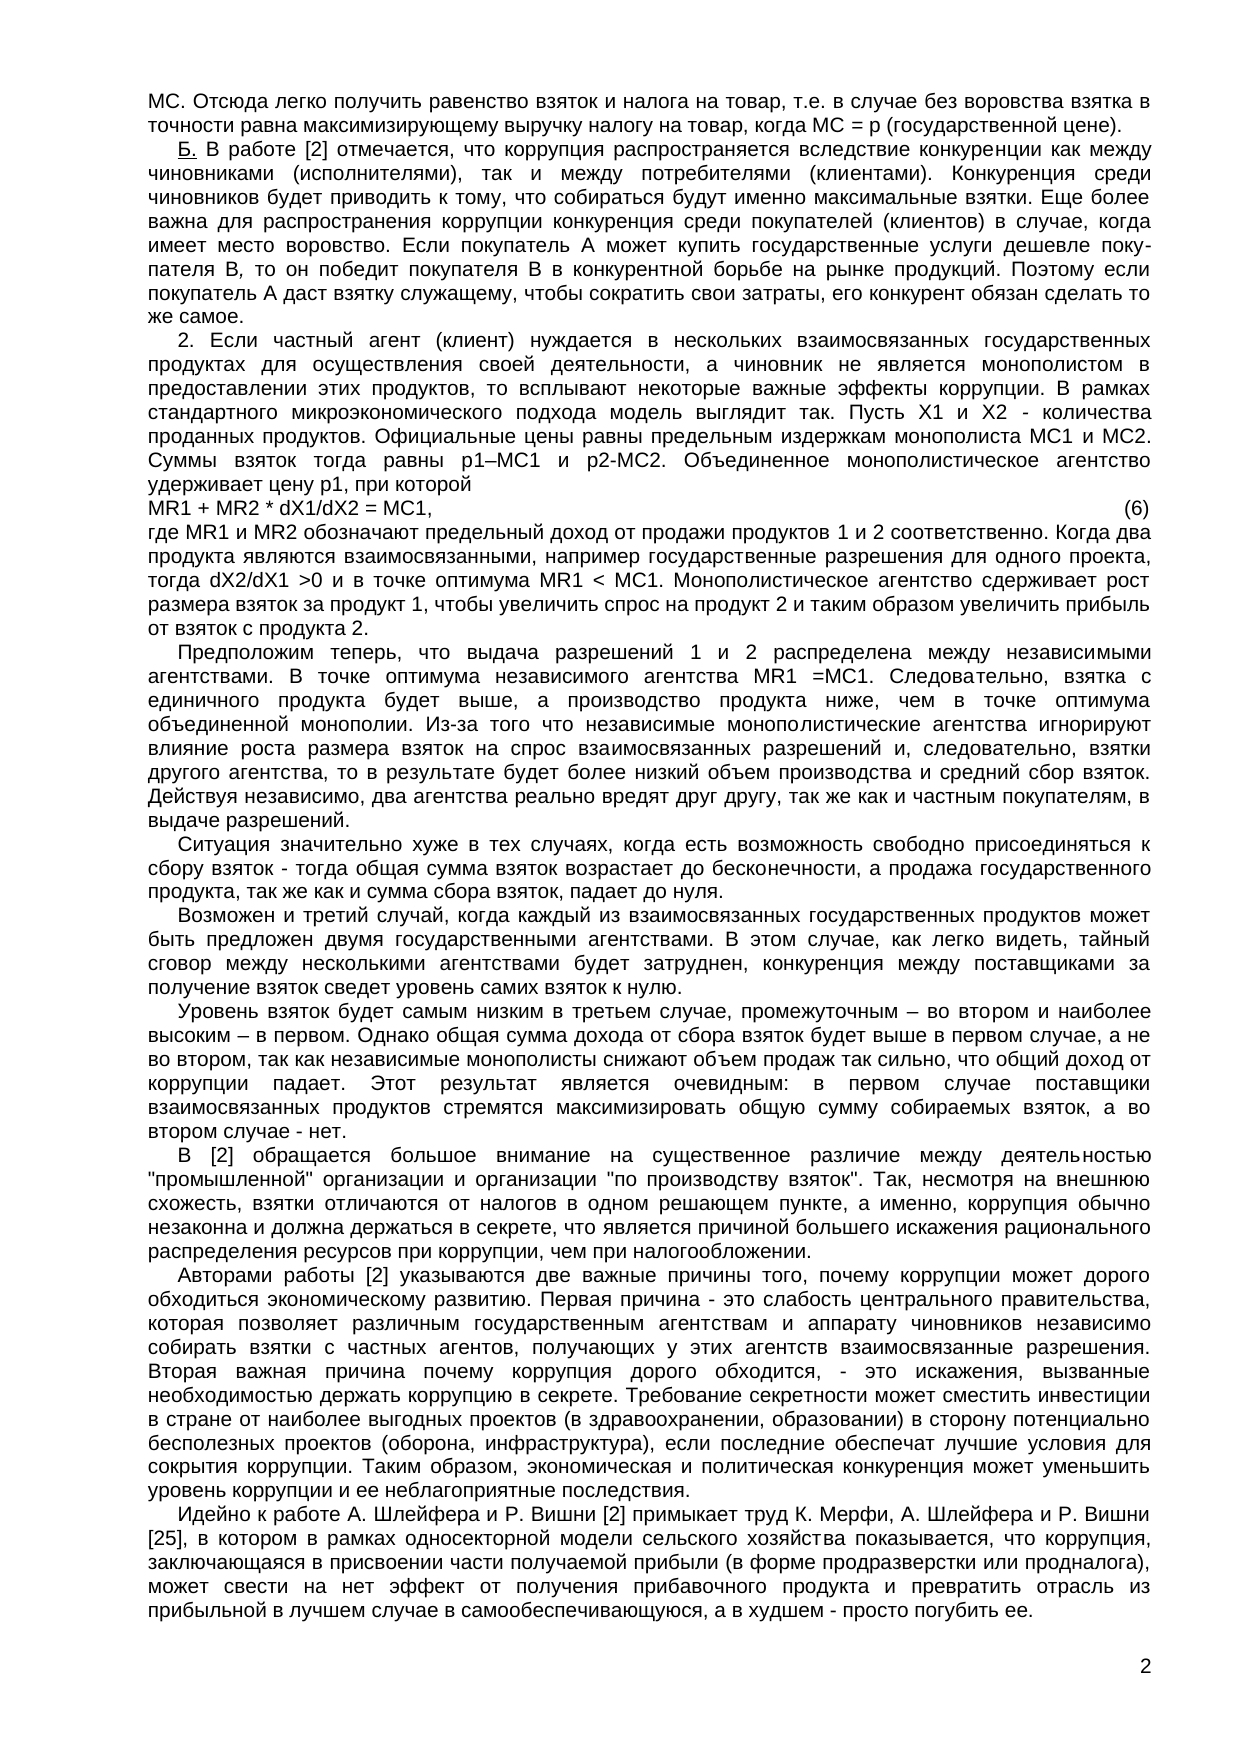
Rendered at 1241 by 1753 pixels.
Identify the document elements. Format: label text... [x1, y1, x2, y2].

text MR1 + MR2 * dX1/dX2 = MC1, (6) [148, 496, 1152, 520]
text Б. В работе [2] отмечается, что коррупция распространяется вследствие конкуренции как между чиновниками (исполнителями), так и между потребителями (клиентами). Конкуренция среди чиновников будет приводить к тому, что собираться будут именно максимальные взятки. Еще более важна для распространения коррупции конкуренция среди покупателей (клиентов) в случае, когда имеет место воровство. Если покупатель A может купить государственные услуги дешевле покупателя B, то он победит покупателя B в конкурентной борьбе на рынке продукций. Поэтому если покупатель A даст взятку служащему, чтобы сократить свои затраты, его конкурент обязан сделать то же самое. [148, 137, 1152, 328]
text 2. Если частный агент (клиент) нуждается в нескольких взаимосвязанных государственных продуктах для осуществления своей деятельности, а чиновник не является монополистом в предоставлении этих продуктов, то всплывают некоторые важные эффекты коррупции. В рамках стандартного микроэкономического подхода модель выглядит так. Пусть X1 и Х2 - количества проданных продуктов. Официальные цены равны предельным издержкам монополиста МС1 и MC2. Суммы взяток тогда равны р1–МС1 и p2-MC2. Объединенное монополистическое агентство удерживает цену р1, при которой [148, 328, 1152, 496]
text Возможен и третий случай, когда каждый из взаимосвязанных государственных продуктов может быть предложен двумя государственными агентствами. В этом случае, как легко видеть, тайный сговор между несколькими агентствами будет затруднен, конкуренция между поставщиками за получение взяток сведет уровень самих взяток к нулю. [148, 903, 1152, 999]
text В [2] обращается большое внимание на существенное различие между деятельностью "промышленной" организации и организации "по производству взяток". Так, несмотря на внешнюю схожесть, взятки отличаются от налогов в одном решающем пункте, а именно, коррупция обычно незаконна и должна держаться в секрете, что является причиной большего искажения рационального распределения ресурсов при коррупции, чем при налогообложении. [148, 1143, 1152, 1263]
text Авторами работы [2] указываются две важные причины того, почему коррупции может дорого обходиться экономическому развитию. Первая причина - это слабость центрального правительства, которая позволяет различным государственным агентствам и аппарату чиновников независимо собирать взятки с частных агентов, получающих у этих агентств взаимосвязанные разрешения. Вторая важная причина почему коррупция дорого обходится, - это искажения, вызванные необходимостью держать коррупцию в секрете. Требование секретности может сместить инвестиции в стране от наиболее выгодных проектов (в здравоохранении, образовании) в сторону потенциально бесполезных проектов (оборона, инфраструктура), если последние обеспечат лучшие условия для сокрытия коррупции. Таким образом, экономическая и политическая конкуренция может уменьшить уровень коррупции и ее неблагоприятные последствия. [148, 1263, 1152, 1502]
text Ситуация значительно хуже в тех случаях, когда есть возможность свободно присоединяться к сбору взяток - тогда общая сумма взяток возрастает до бесконечности, а продажа государственного продукта, так же как и сумма сбора взяток, падает до нуля. [148, 831, 1152, 903]
text Предположим теперь, что выдача разрешений 1 и 2 распределена между независимыми агентствами. В точке оптимума независимого агентства MR1 =МС1. Следовательно, взятка с единичного продукта будет выше, а производство продукта ниже, чем в точке оптимума объединенной монополии. Из-за того что независимые монополистические агентства игнорируют влияние роста размера взяток на спрос взаимосвязанных разрешений и, следовательно, взятки другого агентства, то в результате будет более низкий объем производства и средний сбор взяток. Действуя независимо, два агентства реально вредят друг другу, так же как и частным покупателям, в выдаче разрешений. [148, 640, 1152, 831]
text Уровень взяток будет самым низким в третьем случае, промежуточным – во втором и наиболее высоким – в первом. Однако общая сумма дохода от сбора взяток будет выше в первом случае, а не во втором, так как независимые монополисты снижают объем продаж так сильно, что общий доход от коррупции падает. Этот результат является очевидным: в первом случае поставщики взаимосвязанных продуктов стремятся максимизировать общую сумму собираемых взяток, а во втором случае - нет. [148, 999, 1152, 1143]
text где MR1 и MR2 обозначают предельный доход от продажи продуктов 1 и 2 соответственно. Когда два продукта являются взаимосвязанными, например государственные разрешения для одного проекта, тогда dX2/dX1 >0 и в точке оптимума MR1 < MC1. Монополистическое агентство сдерживает рост размера взяток за продукт 1, чтобы увеличить спрос на продукт 2 и таким образом увеличить прибыль от взяток с продукта 2. [148, 520, 1152, 640]
text Идейно к работе А. Шлейфера и Р. Вишни [2] примыкает труд К. Мерфи, А. Шлейфера и Р. Вишни [25], в котором в рамках односекторной модели сельского хозяйства показывается, что коррупция, заключающаяся в присвоении части получаемой прибыли (в форме продразверстки или продналога), может свести на нет эффект от получения прибавочного продукта и превратить отрасль из прибыльной в лучшем случае в самообеспечивающуюся, а в худшем - просто погубить ее. [148, 1502, 1152, 1622]
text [148, 89, 1152, 137]
